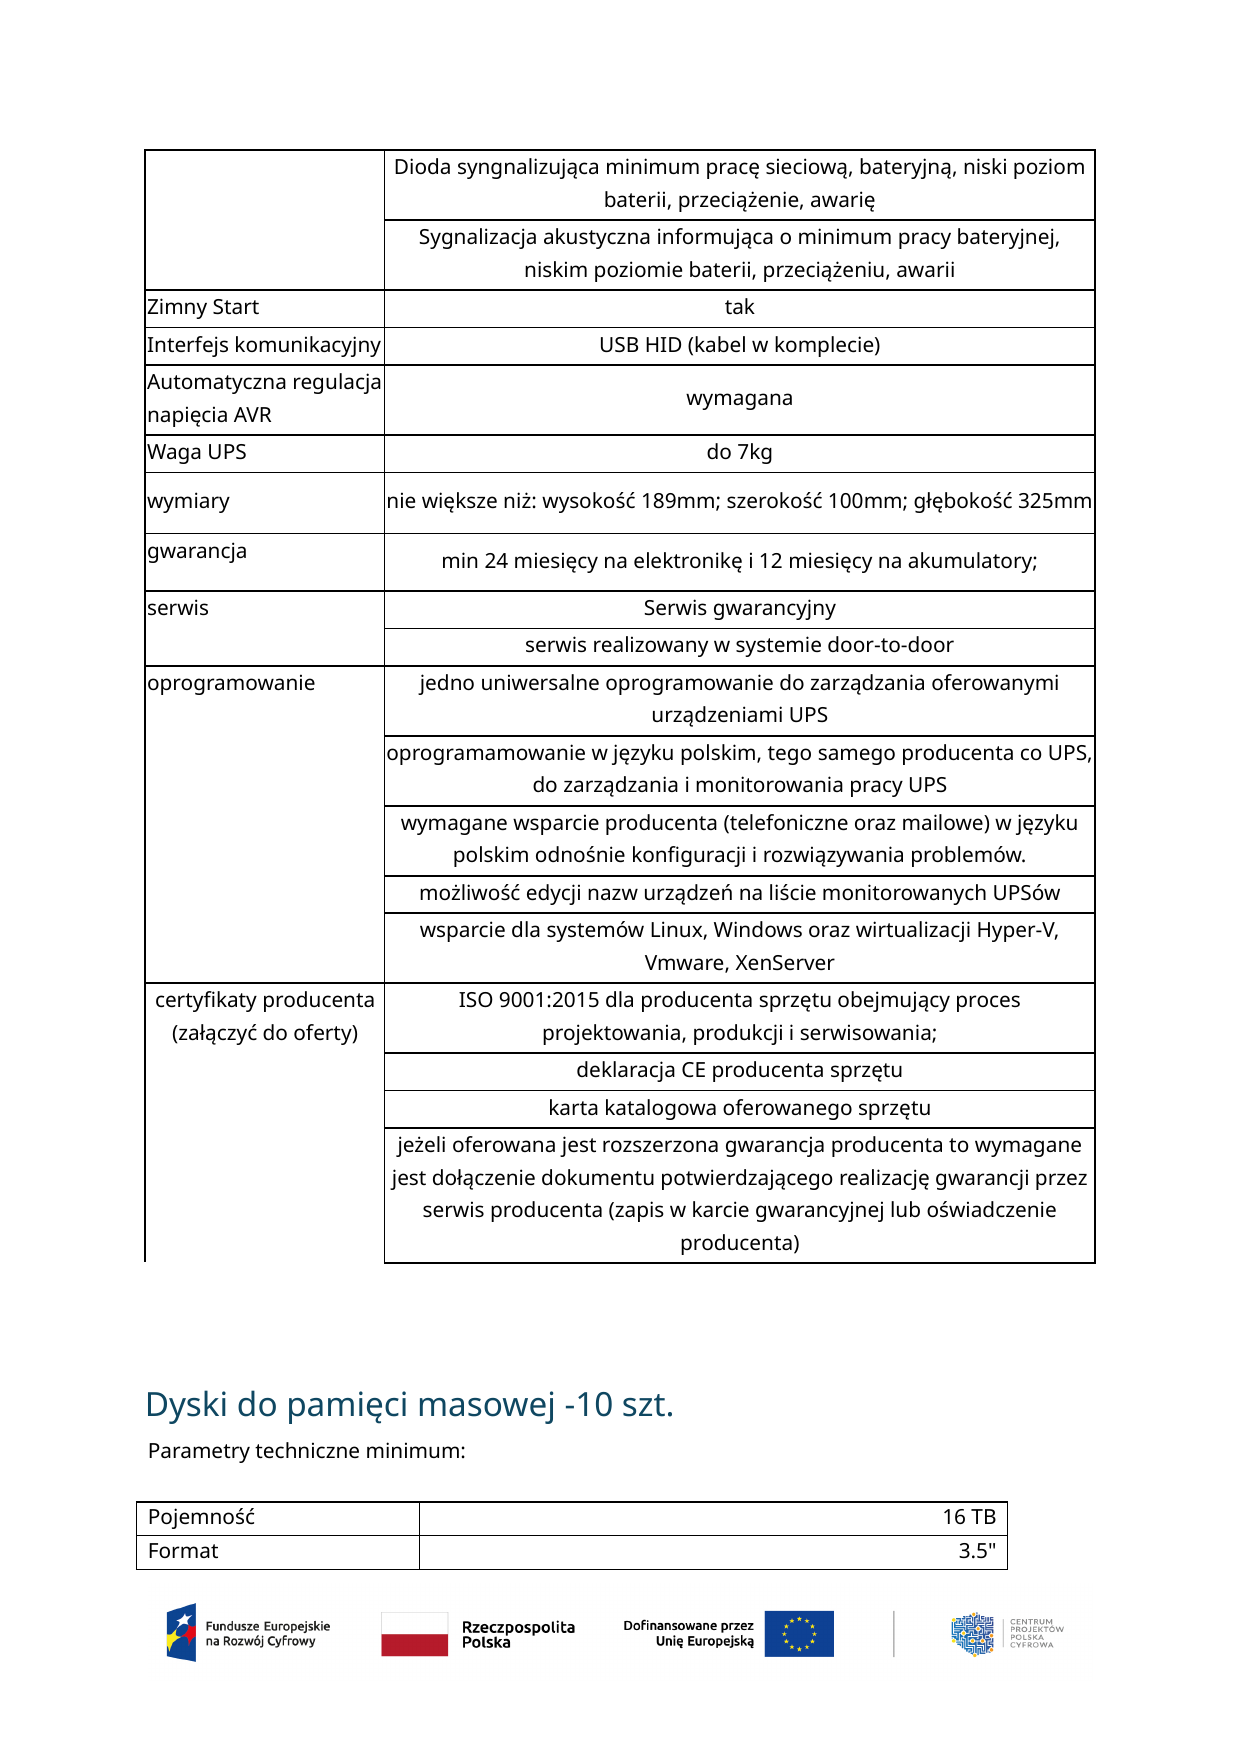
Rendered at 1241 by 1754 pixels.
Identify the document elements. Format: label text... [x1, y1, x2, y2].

table_cell Format [137, 1536, 419, 1569]
picture [147, 1583, 1093, 1681]
table_cell 3.5" [420, 1536, 1007, 1569]
table_header Pojemność [137, 1503, 419, 1535]
table_cell System musi mieć możliwość generowania personalizowanych raportów zawierających informacje z dowolnych predefiniowanych raportów w pojedynczym dokumencie. System operacyjny do serwera - 1 sztuka Oprogramowanie Windows Server 2022 Standard (licencja na 16 rdzeni procesora, wersja OEM) Warunki równoważności dla systemu Microsoft Windows Serwer 2022 Standard: 1. Licencja musi uprawniać do uruchamiania serwerowego systemu operacyjnego w środowisku fizycznym I dwóch wirtualnych środowisk serwerowego systemu operacyjnego za pomocą wbudowanych mechanizmów wirtualizacji. 2. Wbudowane mechanizmy wirtualizacji (Hypervisor) pozwalające na uruchamianie do 10 aktywnych środowisk wirtualnych systemów operacyjnych. 3. Możliwość uruchamiania kontenerów bazujących na Windows i Linux na tym samym hoście kontenerów. 4. Wsparcie dla rozwiązania Kubernetes. 5. Możliwość wykorzystywania 64 procesorów wirtualnych oraz 1TB pamięci RAM i dysku o pojemności min. 64TB przez każdy wirtualny serwerowy system operacyjny. 6. Instalacja i użytkowanie aplikacji 32-bit. i 64-bit. na dostarczonym systemie operacyjnym. 7. Możliwość tworzenia systemów wysokiej dostępności (klastry typu fail-over) oraz rozłożenia obciążenia serwerów 8. Praca w roli klienta domeny Microsoft Active Directory. 9. Możliwość uruchomienia roli kontrolera domeny Microsoft Active Directory na poziomie Microsoft Windows Server 2016. 10. Możliwość uruchomienia roli serwera plików z uwierzytelnieniem i autoryzacją dostępu w domenie Microsoft Active Directory. 11. Możliwość migracji maszyn wirtualnych bez zatrzymywania ich pracy między fizycznymi serwerami z uruchomionym mechanizmem wirtualizacji (hypervisor) przez sieć Ethernet, bez konieczności stosowania dodatkowych mechanizmów współdzielenia pamięci. 12. Wsparcie (na umożliwiającym to sprzęcie) dodawania i wymiany pamięci RAM bez przerywania pracy. 13. Wsparcie (na umożliwiającym to sprzęcie) dodawania i wymiany procesorów bez przerywania pracy. 14. Automatyczna weryfikacja cyfrowych sygnatur sterowników w celu sprawdzenia czy sterownik przeszedł testy jakości przeprowadzone przez producenta systemu operacyjnego. 15. Możliwość dynamicznego obniżania poboru energii przez rdzenie procesorów niewykorzystywane w bieżącej pracy. 16. Mechanizm ten musi uwzględniać specyfikę procesorów wyposażonych w mechanizmy HyperThreading; 17. Wbudowany mechanizm klasyfikowania i indeksowania plików (dokumentów) w oparciu o ich zawartość. 18. Wbudowane szyfrowanie dysków przy pomocy mechanizmów posiadających certyfikat FIPS 140-2 lub równoważny wydany przez NIST lub inną agendę rządową zajmującą się bezpieczeństwem informacji. 19. Możliwość uruchamianie aplikacji internetowych wykorzystujących technologię ASP.NET. 20. Wsparcie dla środowisk Java i .NET Framework 4.x i wyższych - możliwość uruchomienia aplikacji działających we wskazanych środowiskach. 21. Możliwość dystrybucji ruchu sieciowego HTTP pomiędzy kilka serwerów. 22. Wbudowane wsparcie instalacji i pracy na wolumenach, które: a. pozwalają na zmianę rozmiaru w czasie pracy systemu, b. umożliwiają tworzenie w czasie pracy systemu migawek, dających użytkownikom końcowym (lokalnym i sieciowym) prosty wgląd w poprzednie wersje plików i folderów, c. umożliwiają kompresję &quot;w locie&quot; dla wybranych plików i/lub folderów, d. umożliwiają zdefiniowanie list kontroli dostępu (ACL). 23. Wbudowana zapora internetowa (firewall) z obsługą definiowanych reguł dla ochrony połączeń internetowych i intranetowych. 24. Zlokalizowane w języku polskim, co najmniej następujące elementy: menu, przeglądarka internetowa, pomoc, komunikaty systemowe. 25. Możliwość zmiany języka interfejsu po zainstalowaniu systemu, dla co najmniej 2 języków poprzez wybór z listy dostępnych lokalizacji. 26. Wsparcie dla większości powszechnie używanych urządzeń peryferyjnych (drukarek, urządzeń sieciowych, standardów USB, Plug&amp;Play). 27. Możliwość zdalnej konfiguracji, administrowania oraz aktualizowania system 28. Wsparcie dostępu do zasobu dyskowego SSO poprzez wiele ścieżek (Multipath). 29. W ramach dostarczonej licencji zawarte prawo do pobierania poprawek systemu operacyjnego. 30. Możliwość instalacji poprawek poprzez wgranie ich do obrazu instalacyjnego. 31. Mechanizmy zdalnej administracji oraz mechanizmy (również działające zdalnie) administracji przez skrypty. 32. Możliwość instalacji i poprawnej pracy Systemu Bazodanowego (Microsoft SQL Server). 33. Ponadto zastosowanie rozwiązania równoważnego nie może ograniczyć funkcjonalności posiadanego systemu przez Zamawiającego i nie może powodować konieczności ponoszenia dodatkowych kosztów dla Zamawiającego. Zasilacz awaryjny UPS - 30 szt. Parametry techniczne minimum: [143, 148, 1097, 1363]
table_header 16 TB [420, 1503, 1007, 1535]
text Parametry techniczne minimum: [148, 1436, 1093, 1464]
table_cell Dyski do pamięci masowej -10 szt. [143, 1363, 1097, 1436]
